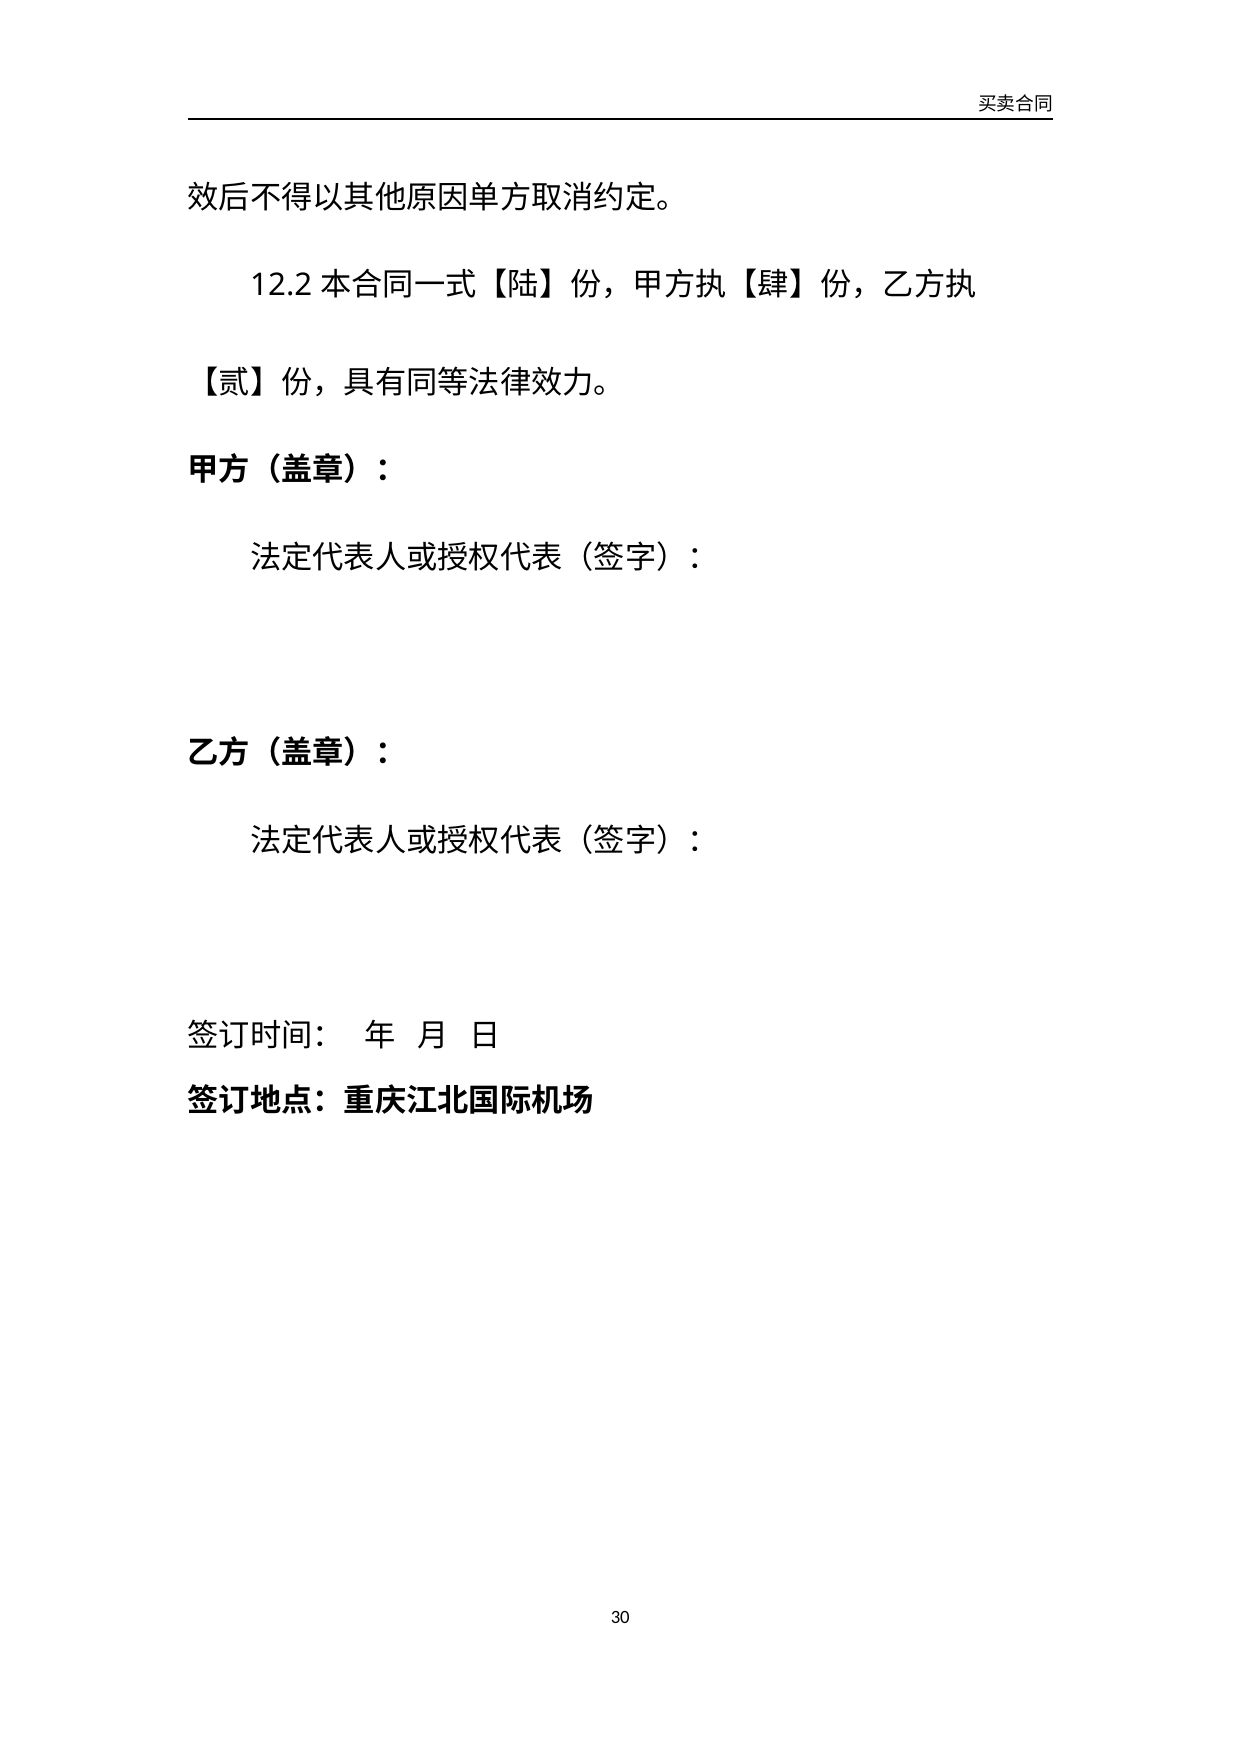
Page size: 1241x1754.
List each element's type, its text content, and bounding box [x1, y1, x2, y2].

text 乙方（盖章）： [187, 717, 1053, 782]
text 甲方（盖章）： [187, 435, 1053, 500]
text 签订时间： 年 月 日 [187, 1000, 1053, 1065]
text 签订地点：重庆江北国际机场 [187, 1065, 1053, 1130]
text 12.2 本合同一式【陆】份，甲方执【肆】份，乙方执【贰】份，具有同等法律效力。 [187, 249, 1053, 412]
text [187, 162, 1053, 227]
text 法定代表人或授权代表（签字）： [187, 805, 1053, 870]
text 法定代表人或授权代表（签字）： [187, 522, 1053, 587]
